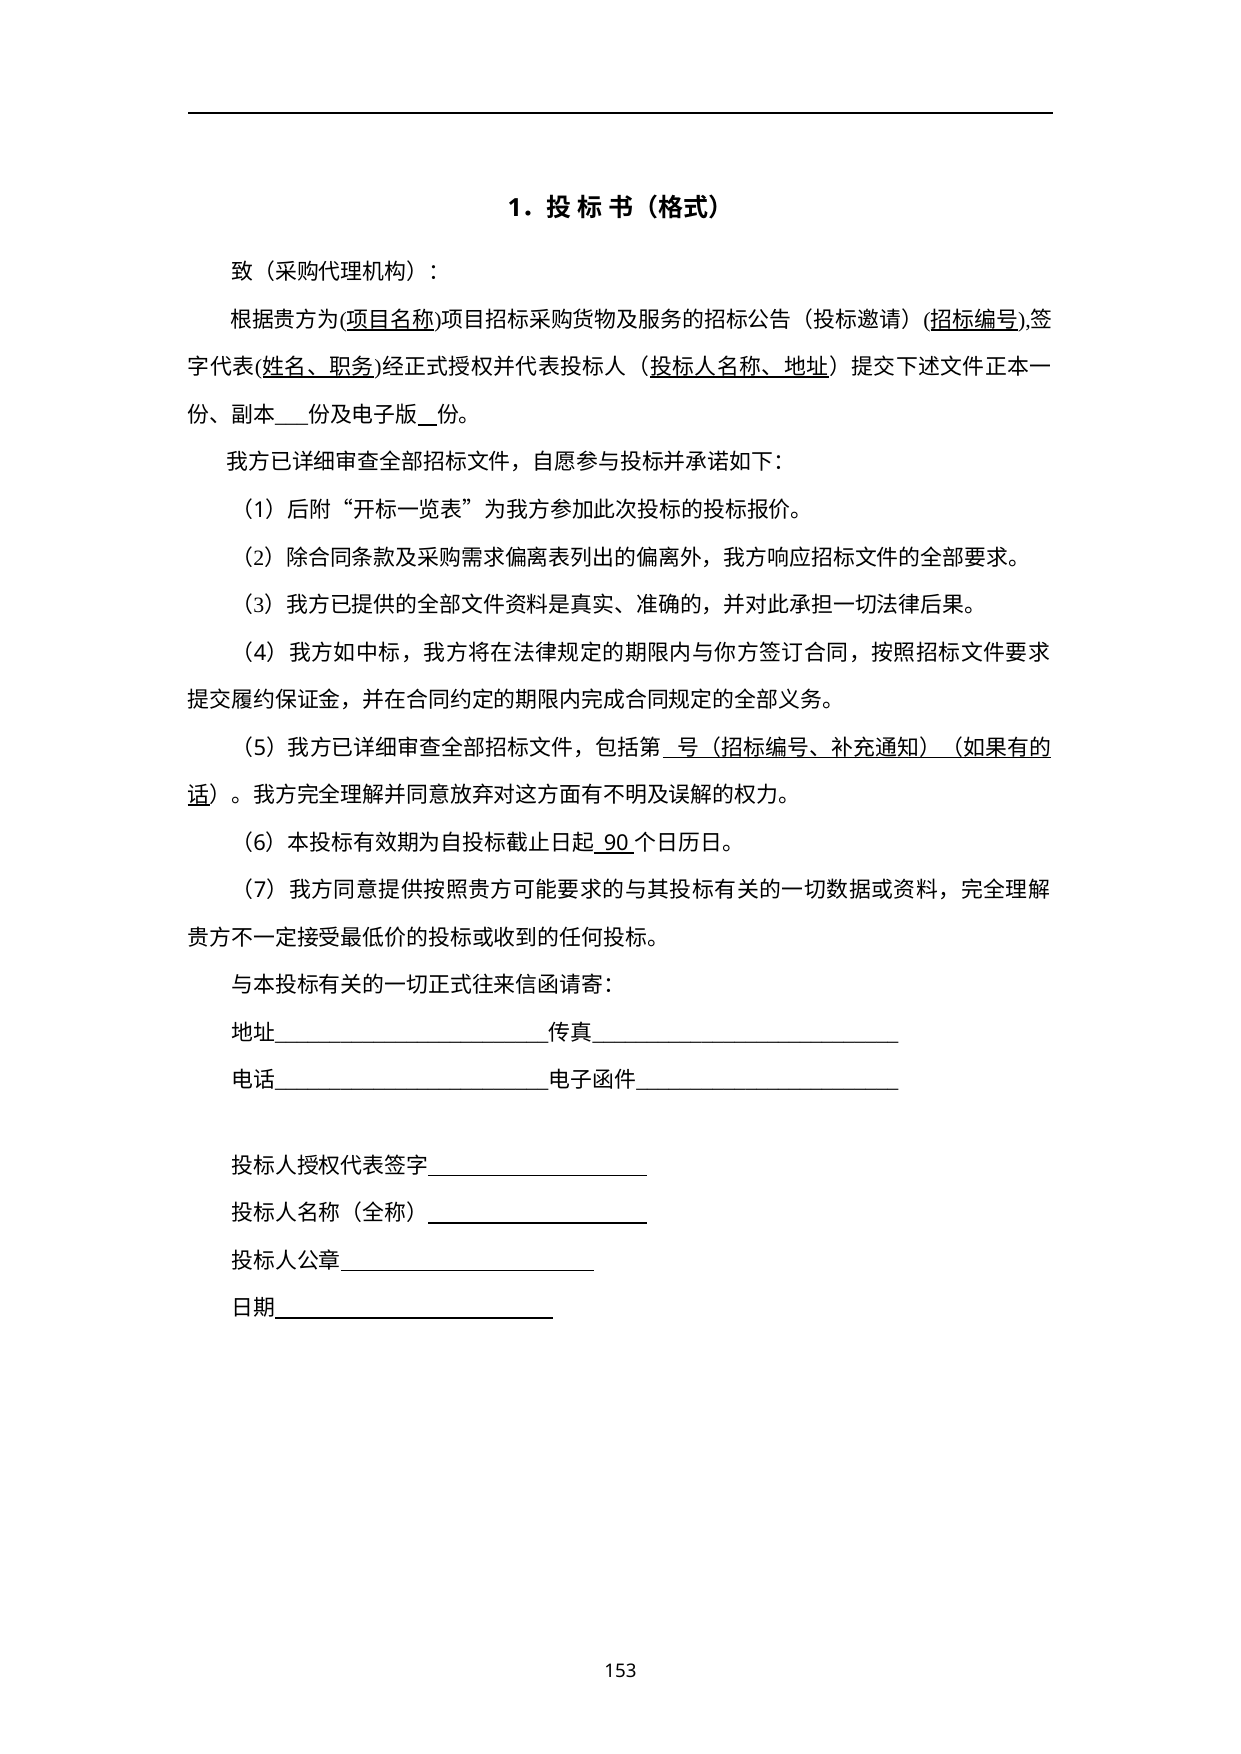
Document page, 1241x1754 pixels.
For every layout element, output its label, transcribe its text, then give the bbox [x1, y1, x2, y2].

text 日期 [231, 1290, 1053, 1322]
text 投标人公章 [231, 1243, 1053, 1274]
text 根据贵方为(项目名称)项目招标采购货物及服务的招标公告（投标邀请）(招标编号),签字代表(姓名、职务)经正式授权并代表投标人（投标人名称、地址）提交下述文件正本一份、副本___份及电子版 份。 [187, 302, 1053, 428]
text （2）除合同条款及采购需求偏离表列出的偏离外，我方响应招标文件的全部要求。 [187, 539, 1053, 571]
text 地址_________________________传真____________________________ [231, 1015, 1053, 1047]
text （5）我方已详细审查全部招标文件，包括第 号（招标编号、补充通知）（如果有的话）。我方完全理解并同意放弃对这方面有不明及误解的权力。 [187, 729, 1053, 809]
subtitle 1．投 标 书（格式） [187, 187, 1053, 224]
text （7）我方同意提供按照贵方可能要求的与其投标有关的一切数据或资料，完全理解贵方不一定接受最低价的投标或收到的任何投标。 [187, 872, 1053, 952]
text 致（采购代理机构）： [231, 254, 1053, 286]
text （1）后附“开标一览表”为我方参加此次投标的投标报价。 [187, 492, 1053, 524]
text 与本投标有关的一切正式往来信函请寄： [187, 967, 1053, 999]
text （3）我方已提供的全部文件资料是真实、准确的，并对此承担一切法律后果。 [187, 587, 1053, 619]
text 电话_________________________电子函件________________________ [231, 1062, 1053, 1094]
text （6）本投标有效期为自投标截止日起 90 个日历日。 [187, 825, 1053, 856]
text 我方已详细审查全部招标文件，自愿参与投标并承诺如下： [187, 444, 1053, 476]
text （4）我方如中标，我方将在法律规定的期限内与你方签订合同，按照招标文件要求提交履约保证金，并在合同约定的期限内完成合同规定的全部义务。 [187, 634, 1053, 714]
text 投标人授权代表签字 [231, 1148, 1053, 1179]
text 投标人名称（全称） [231, 1195, 1053, 1227]
